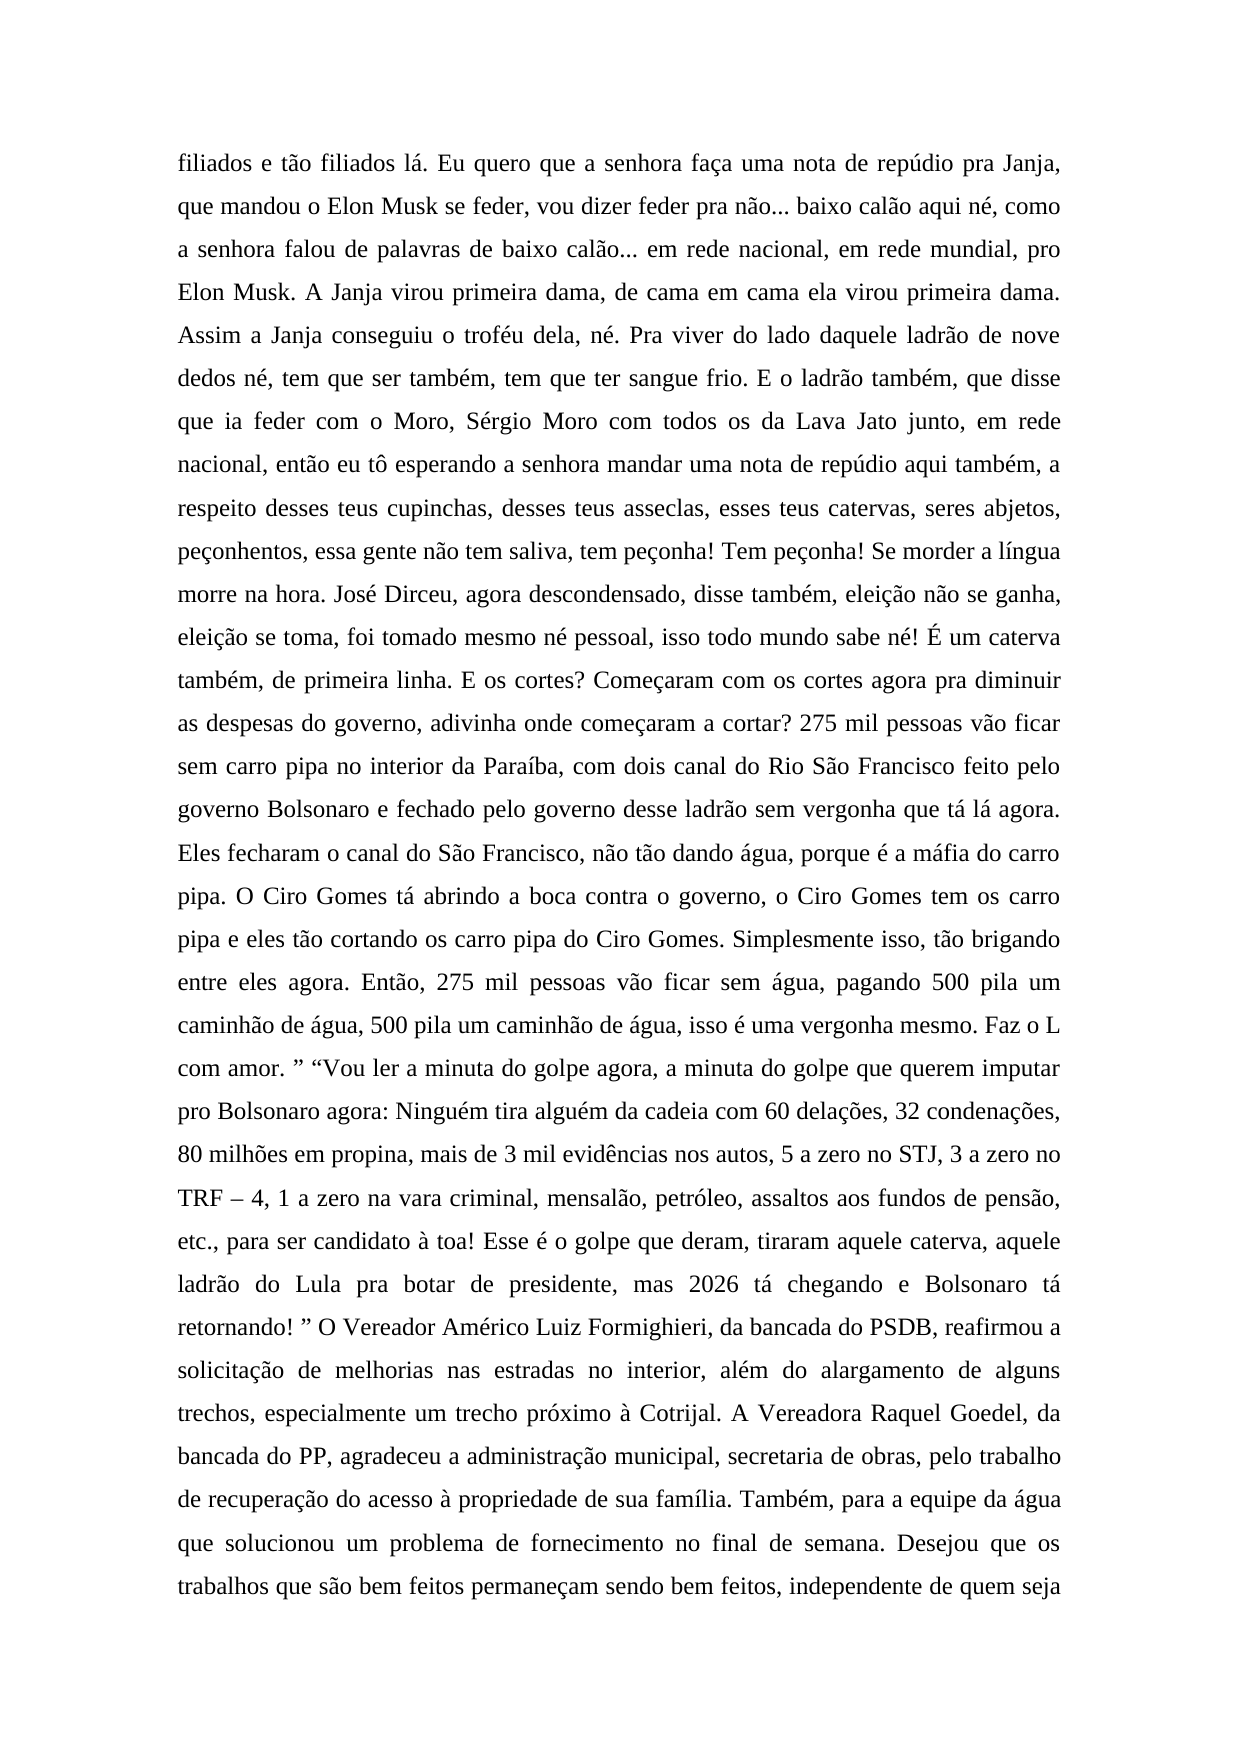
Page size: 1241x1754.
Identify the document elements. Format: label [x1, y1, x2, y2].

text [177, 148, 1062, 1599]
